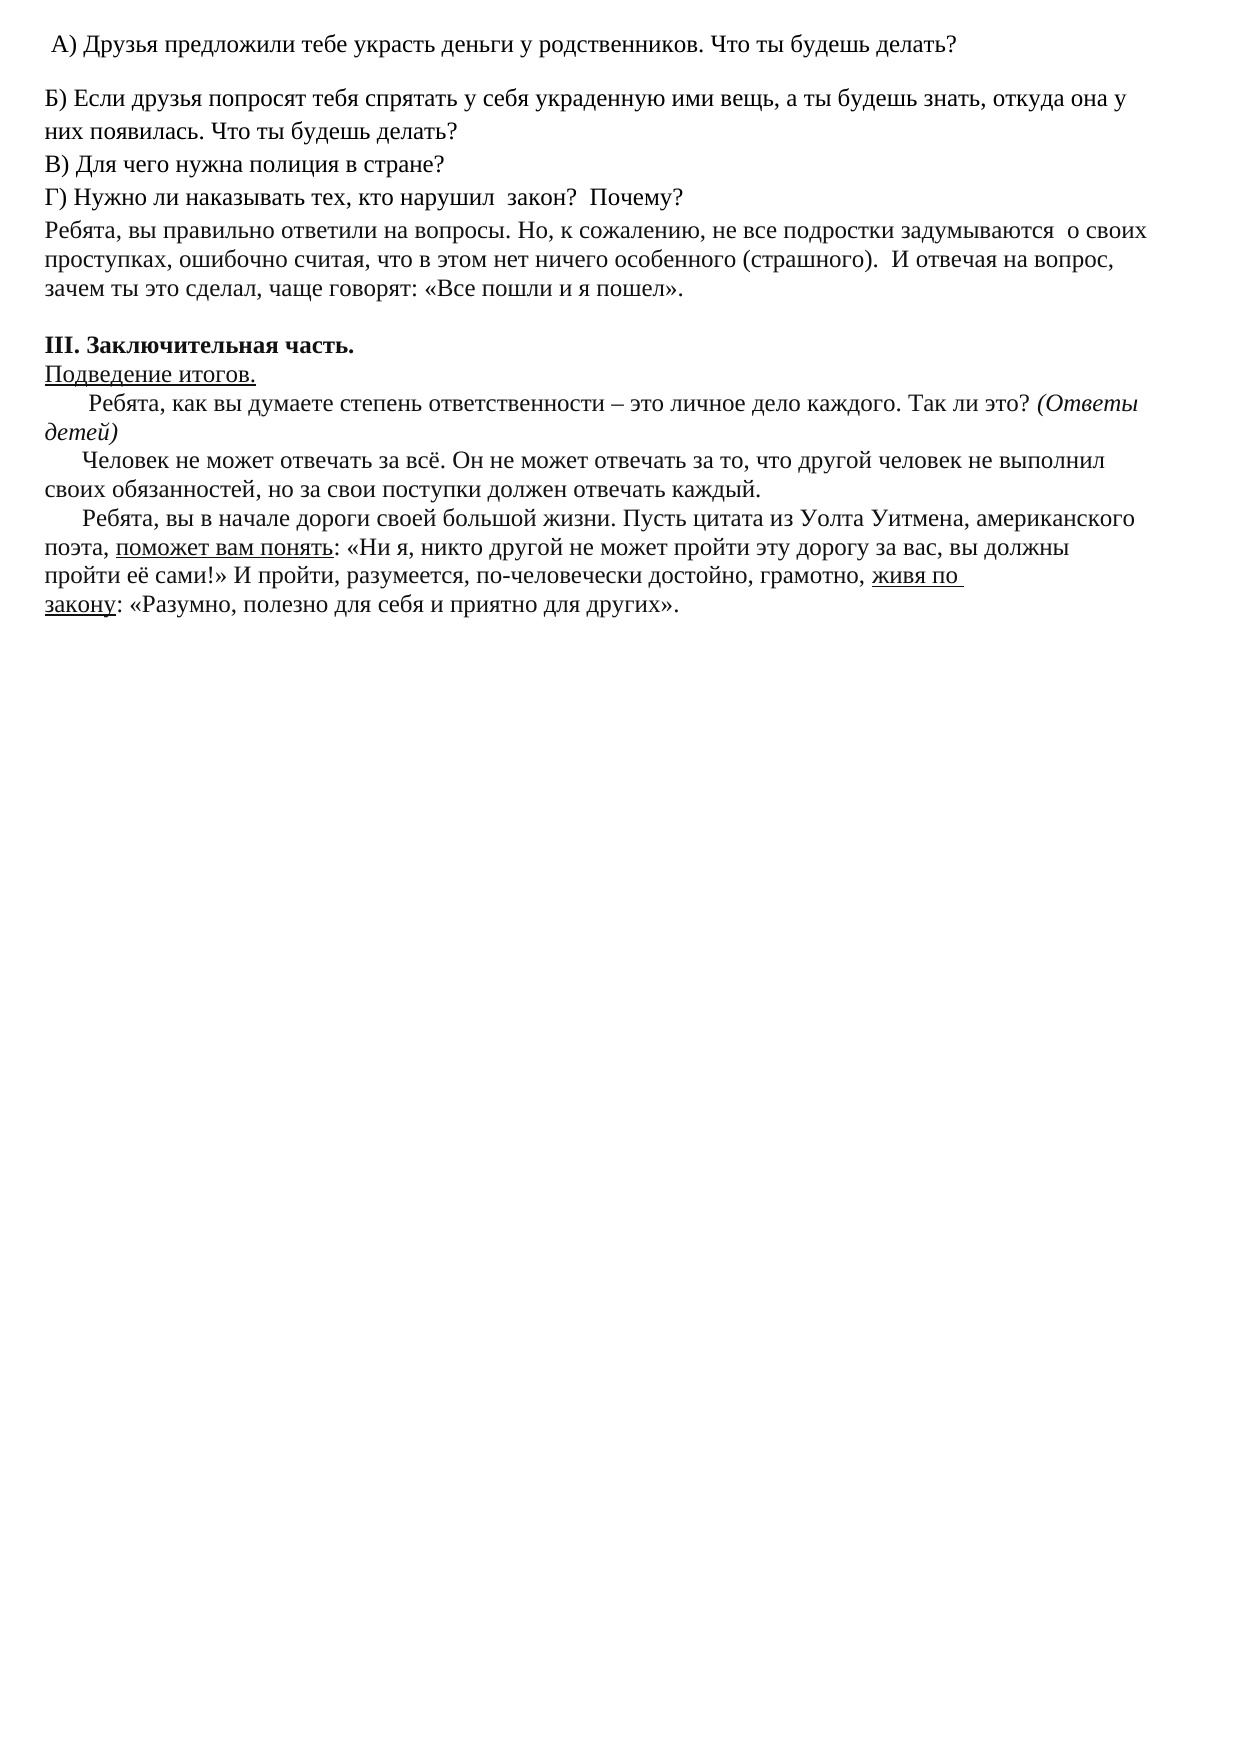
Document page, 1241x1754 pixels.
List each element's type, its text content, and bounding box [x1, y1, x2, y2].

text Человек не может отвечать за всё. Он не может отвечать за то, что другой человек не выполнил своих обязанностей, но за свои поступки должен отвечать каждый. [44, 446, 1152, 503]
text А) Друзья предложили тебе украсть деньги у родственников. Что ты будешь делать? [44, 29, 1152, 58]
text Б) Если друзья попросят тебя спрятать у себя украденную ими вещь, а ты будешь знать, откуда она у них появилась. Что ты будешь делать? [44, 83, 1152, 145]
text III. Заключительная часть. [44, 331, 1152, 359]
text Г) Нужно ли наказывать тех, кто нарушил закон? Почему? [44, 182, 1152, 211]
text В) Для чего нужна полиция в стране? [44, 149, 1152, 178]
text Ребята, вы в начале дороги своей большой жизни. Пусть цитата из Уолта Уитмена, американского поэта, поможет вам понять: «Ни я, никто другой не может пройти эту дорогу за вас, вы должны пройти её сами!» И пройти, разумеется, по-человечески достойно, грамотно, живя по закону: «Разумно, полезно для себя и приятно для других». [44, 503, 1152, 618]
text Подведение итогов. [44, 359, 1152, 388]
text Ребята, как вы думаете степень ответственности – это личное дело каждого. Так ли это? (Ответы детей) [44, 388, 1152, 446]
text Ребята, вы правильно ответили на вопросы. Но, к сожалению, не все подростки задумываются о своих проступках, ошибочно считая, что в этом нет ничего особенного (страшного). И отвечая на вопрос, зачем ты это сделал, чаще говорят: «Все пошли и я пошел». [44, 216, 1152, 302]
